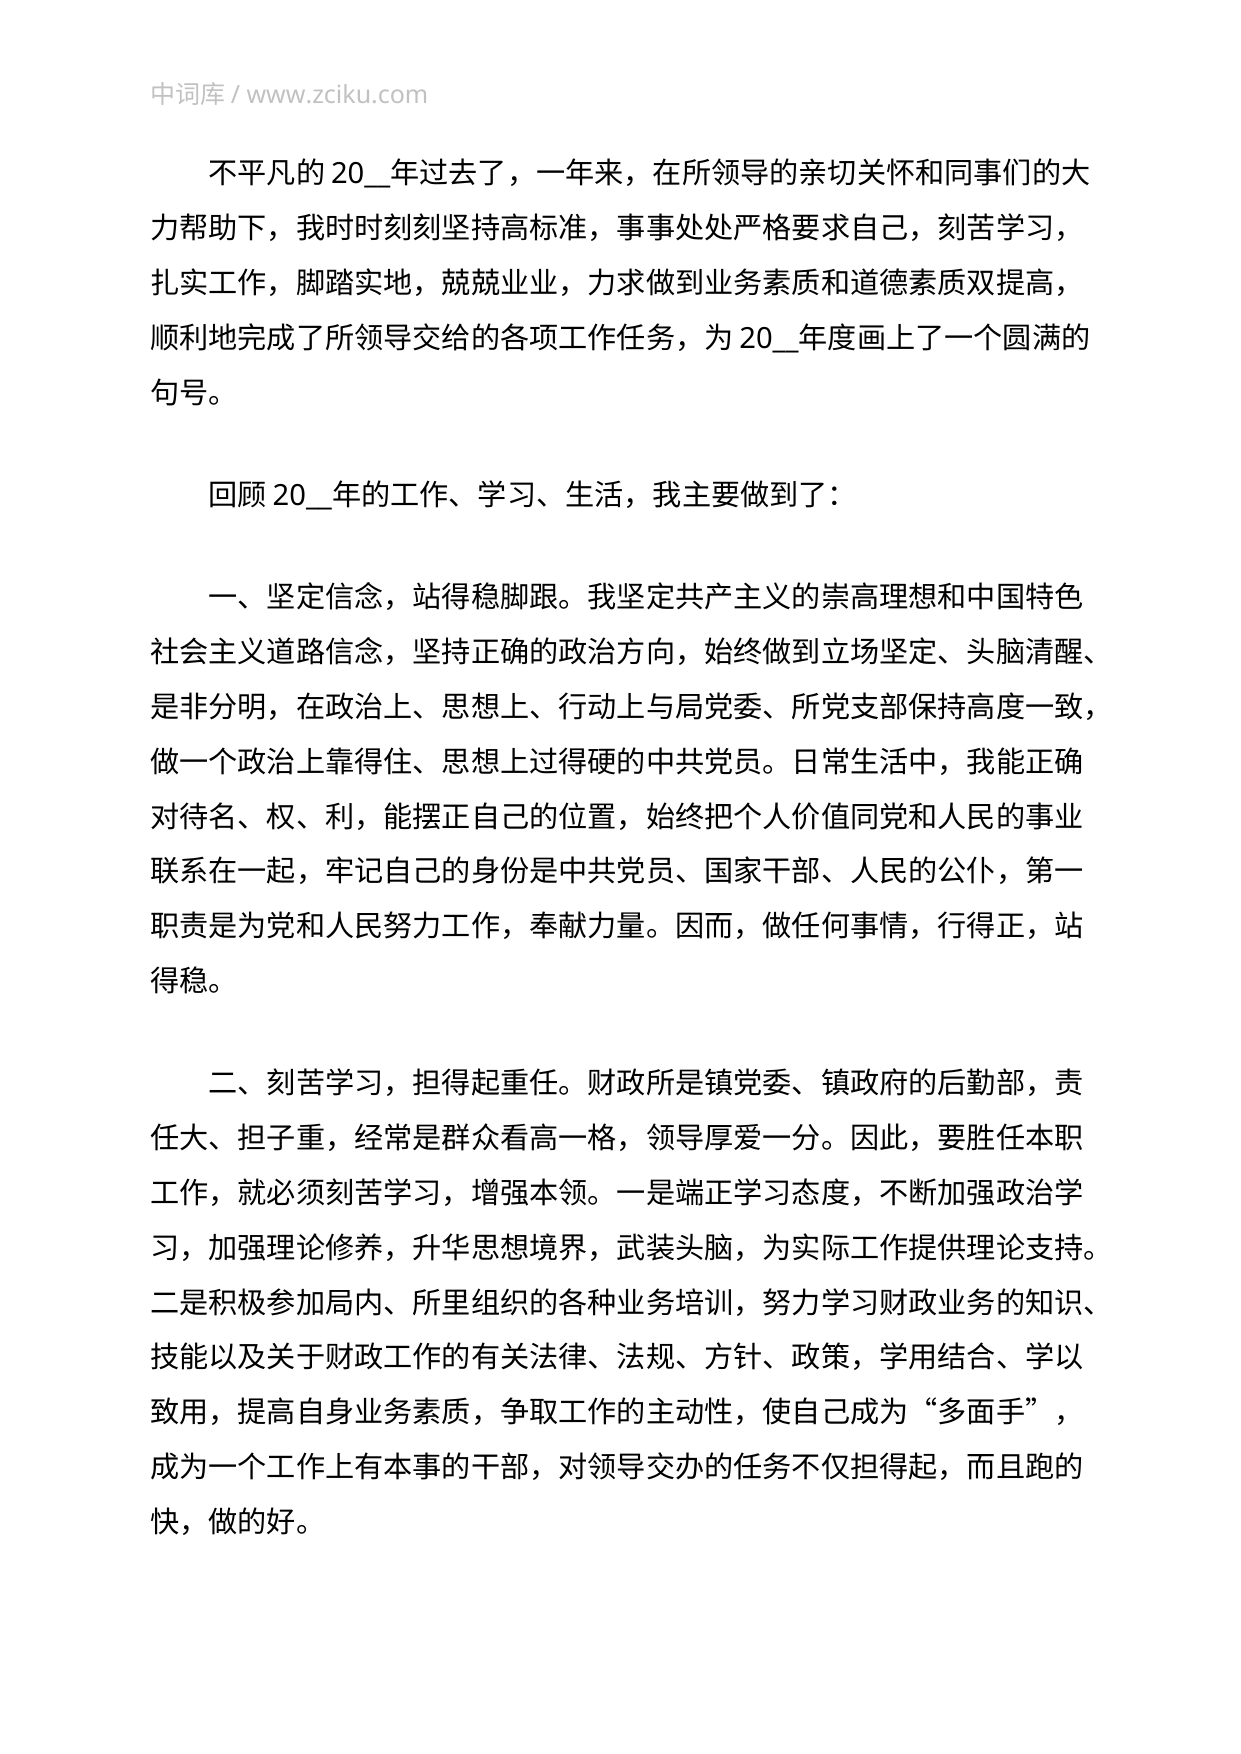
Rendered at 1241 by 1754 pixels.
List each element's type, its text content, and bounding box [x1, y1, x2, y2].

text 回顾20__年的工作、学习、生活，我主要做到了： [150, 472, 1090, 514]
text 二、刻苦学习，担得起重任。财政所是镇党委、镇政府的后勤部，责任大、担子重，经常是群众看高一格，领导厚爱一分。因此，要胜任本职工作，就必须刻苦学习，增强本领。一是端正学习态度，不断加强政治学习，加强理论修养，升华思想境界，武装头脑，为实际工作提供理论支持。二是积极参加局内、所里组织的各种业务培训，努力学习财政业务的知识、技能以及关于财政工作的有关法律、法规、方针、政策，学用结合、学以致用，提高自身业务素质，争取工作的主动性，使自己成为“多面手”，成为一个工作上有本事的干部，对领导交办的任务不仅担得起，而且跑的快，做的好。 [150, 1059, 1090, 1541]
text 一、坚定信念，站得稳脚跟。我坚定共产主义的崇高理想和中国特色社会主义道路信念，坚持正确的政治方向，始终做到立场坚定、头脑清醒、是非分明，在政治上、思想上、行动上与局党委、所党支部保持高度一致，做一个政治上靠得住、思想上过得硬的中共党员。日常生活中，我能正确对待名、权、利，能摆正自己的位置，始终把个人价值同党和人民的事业联系在一起，牢记自己的身份是中共党员、国家干部、人民的公仆，第一职责是为党和人民努力工作，奉献力量。因而，做任何事情，行得正，站得稳。 [150, 573, 1090, 1000]
text 不平凡的20__年过去了，一年来，在所领导的亲切关怀和同事们的大力帮助下，我时时刻刻坚持高标准，事事处处严格要求自己，刻苦学习，扎实工作，脚踏实地，兢兢业业，力求做到业务素质和道德素质双提高，顺利地完成了所领导交给的各项工作任务，为20__年度画上了一个圆满的句号。 [150, 150, 1090, 412]
